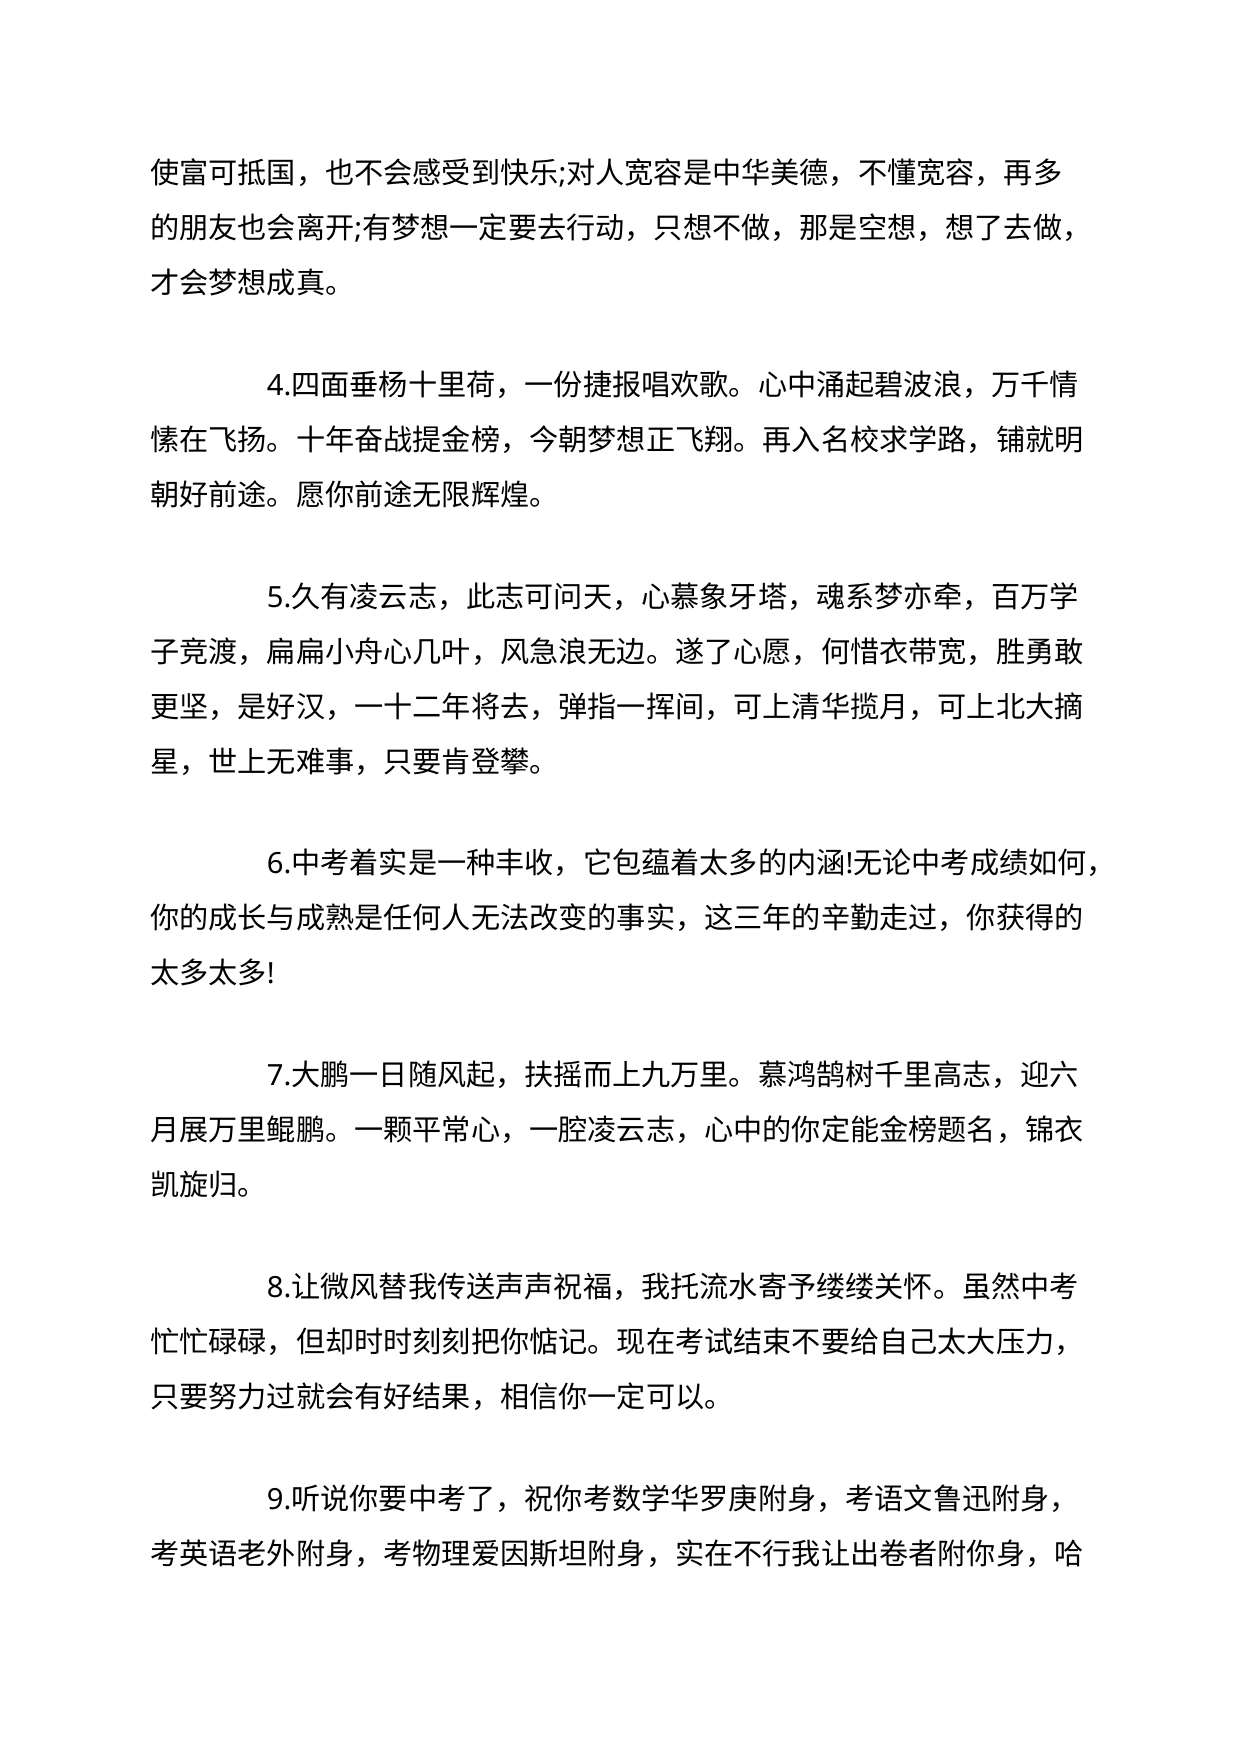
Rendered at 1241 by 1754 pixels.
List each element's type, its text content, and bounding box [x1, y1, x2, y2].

text 8.让微风替我传送声声祝福，我托流水寄予缕缕关怀。虽然中考忙忙碌碌，但却时时刻刻把你惦记。现在考试结束不要给自己太大压力，只要努力过就会有好结果，相信你一定可以。 [150, 1263, 1090, 1416]
text 4.四面垂杨十里荷，一份捷报唱欢歌。心中涌起碧波浪，万千情愫在飞扬。十年奋战提金榜，今朝梦想正飞翔。再入名校求学路，铺就明朝好前途。愿你前途无限辉煌。 [150, 362, 1090, 514]
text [150, 150, 1090, 302]
text 5.久有凌云志，此志可问天，心慕象牙塔，魂系梦亦牵，百万学子竞渡，扁扁小舟心几叶，风急浪无边。遂了心愿，何惜衣带宽，胜勇敢更坚，是好汉，一十二年将去，弹指一挥间，可上清华揽月，可上北大摘星，世上无难事，只要肯登攀。 [150, 573, 1090, 781]
text 7.大鹏一日随风起，扶摇而上九万里。慕鸿鹄树千里高志，迎六月展万里鲲鹏。一颗平常心，一腔凌云志，心中的你定能金榜题名，锦衣凯旋归。 [150, 1052, 1090, 1204]
text 6.中考着实是一种丰收，它包蕴着太多的内涵!无论中考成绩如何，你的成长与成熟是任何人无法改变的事实，这三年的辛勤走过，你获得的太多太多! [150, 840, 1090, 992]
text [150, 1475, 1090, 1572]
